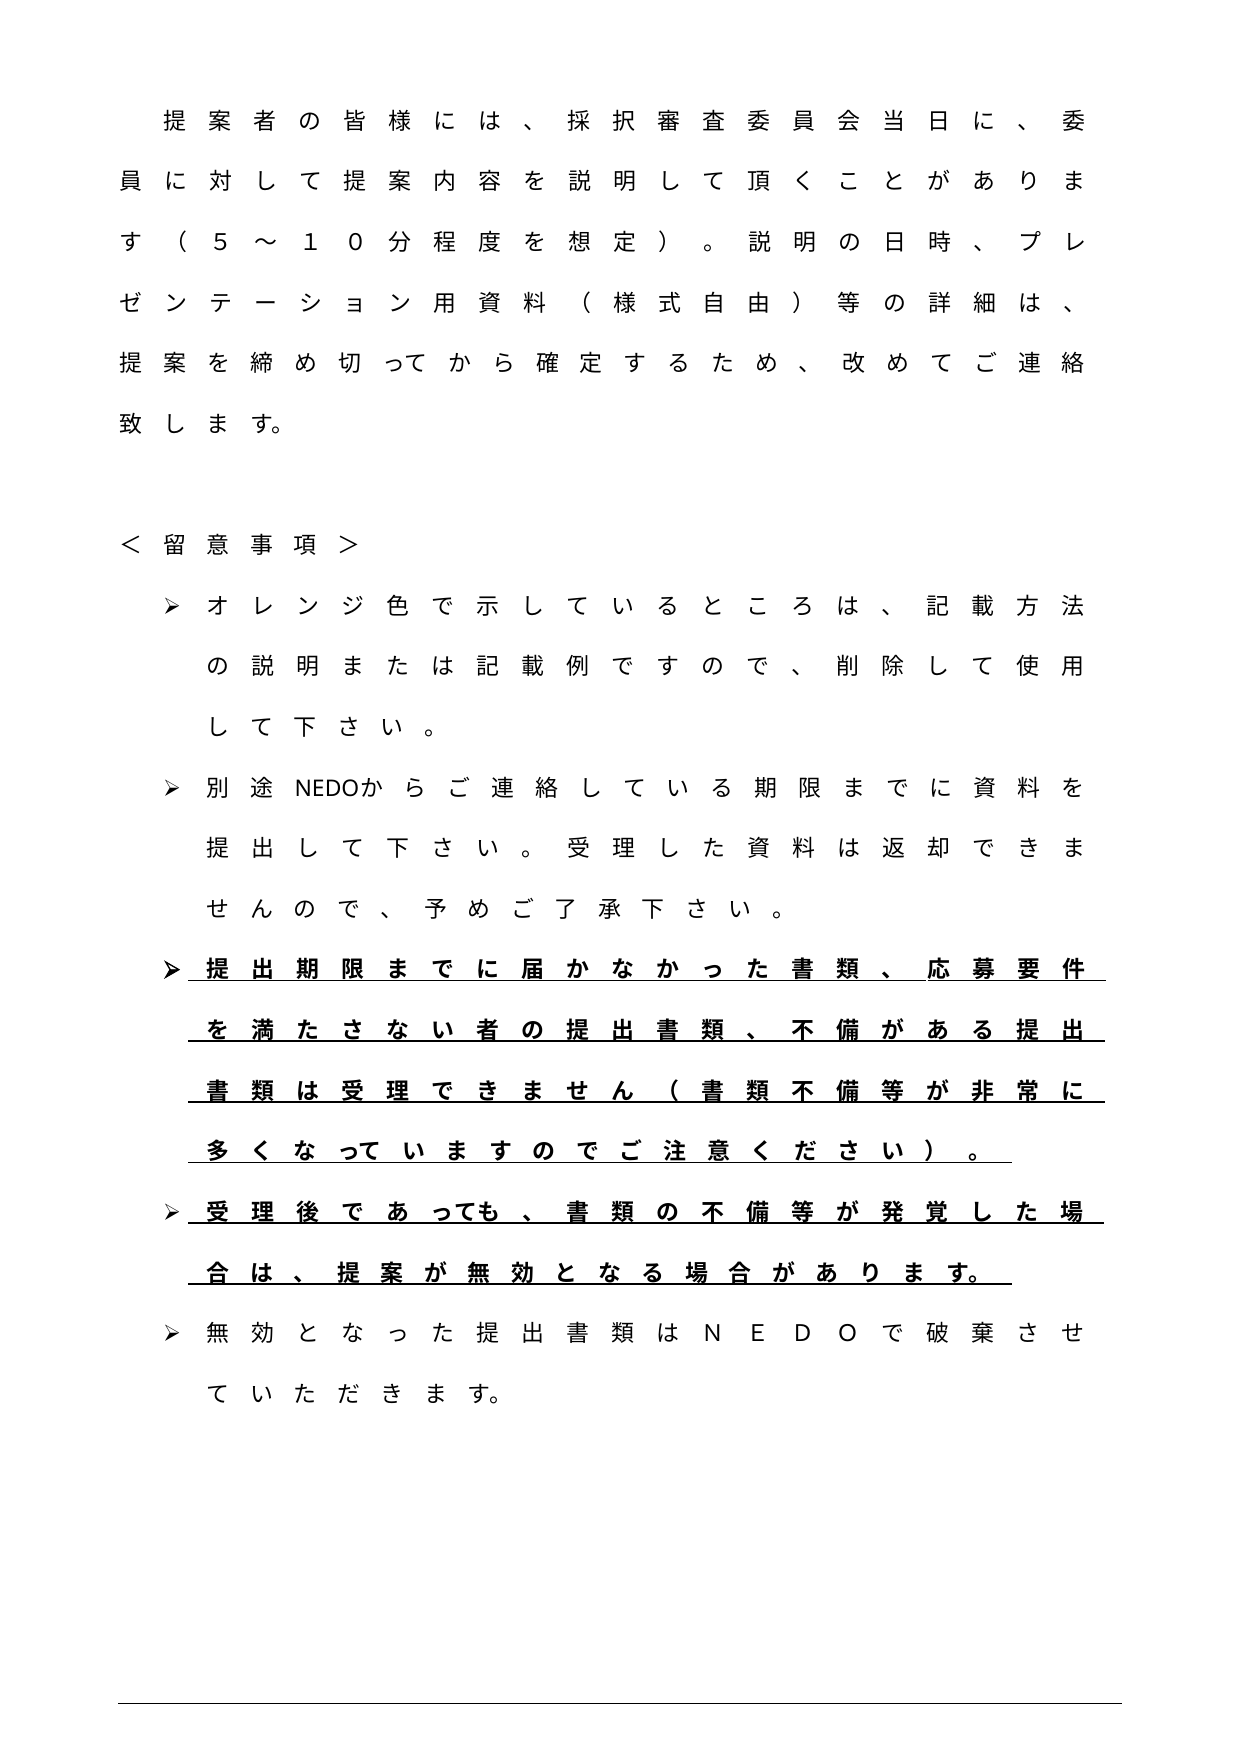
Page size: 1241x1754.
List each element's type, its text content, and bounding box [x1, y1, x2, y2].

list 受理後であっても、書類の不備等が発覚した場合は、提案が無効となる場合があります。 [142, 1180, 1106, 1301]
text ＜留意事項＞ [119, 513, 1021, 574]
text 提案者の皆様には、採択審査委員会当日に、委員に対して提案内容を説明して頂くことがあります（５～１０分程度を想定）。説明の日時、プレゼンテーション用資料（様式自由）等の詳細は、提案を締め切ってから確定するため、改めてご連絡致します。 [119, 89, 1106, 453]
list 別途NEDOからご連絡している期限までに資料を提出して下さい。受理した資料は返却できませんので、予めご了承下さい。 [142, 756, 1106, 938]
list 無効となった提出書類はＮＥＤＯで破棄させていただきます。 [142, 1301, 1106, 1423]
list 提出期限までに届かなかった書類、応募要件を満たさない者の提出書類、不備がある提出書類は受理できません（書類不備等が非常に多くなっていますのでご注意ください）。 [142, 938, 1106, 1180]
list オレンジ色で示しているところは、記載方法の説明または記載例ですので、削除して使用して下さい。 [142, 574, 1106, 756]
